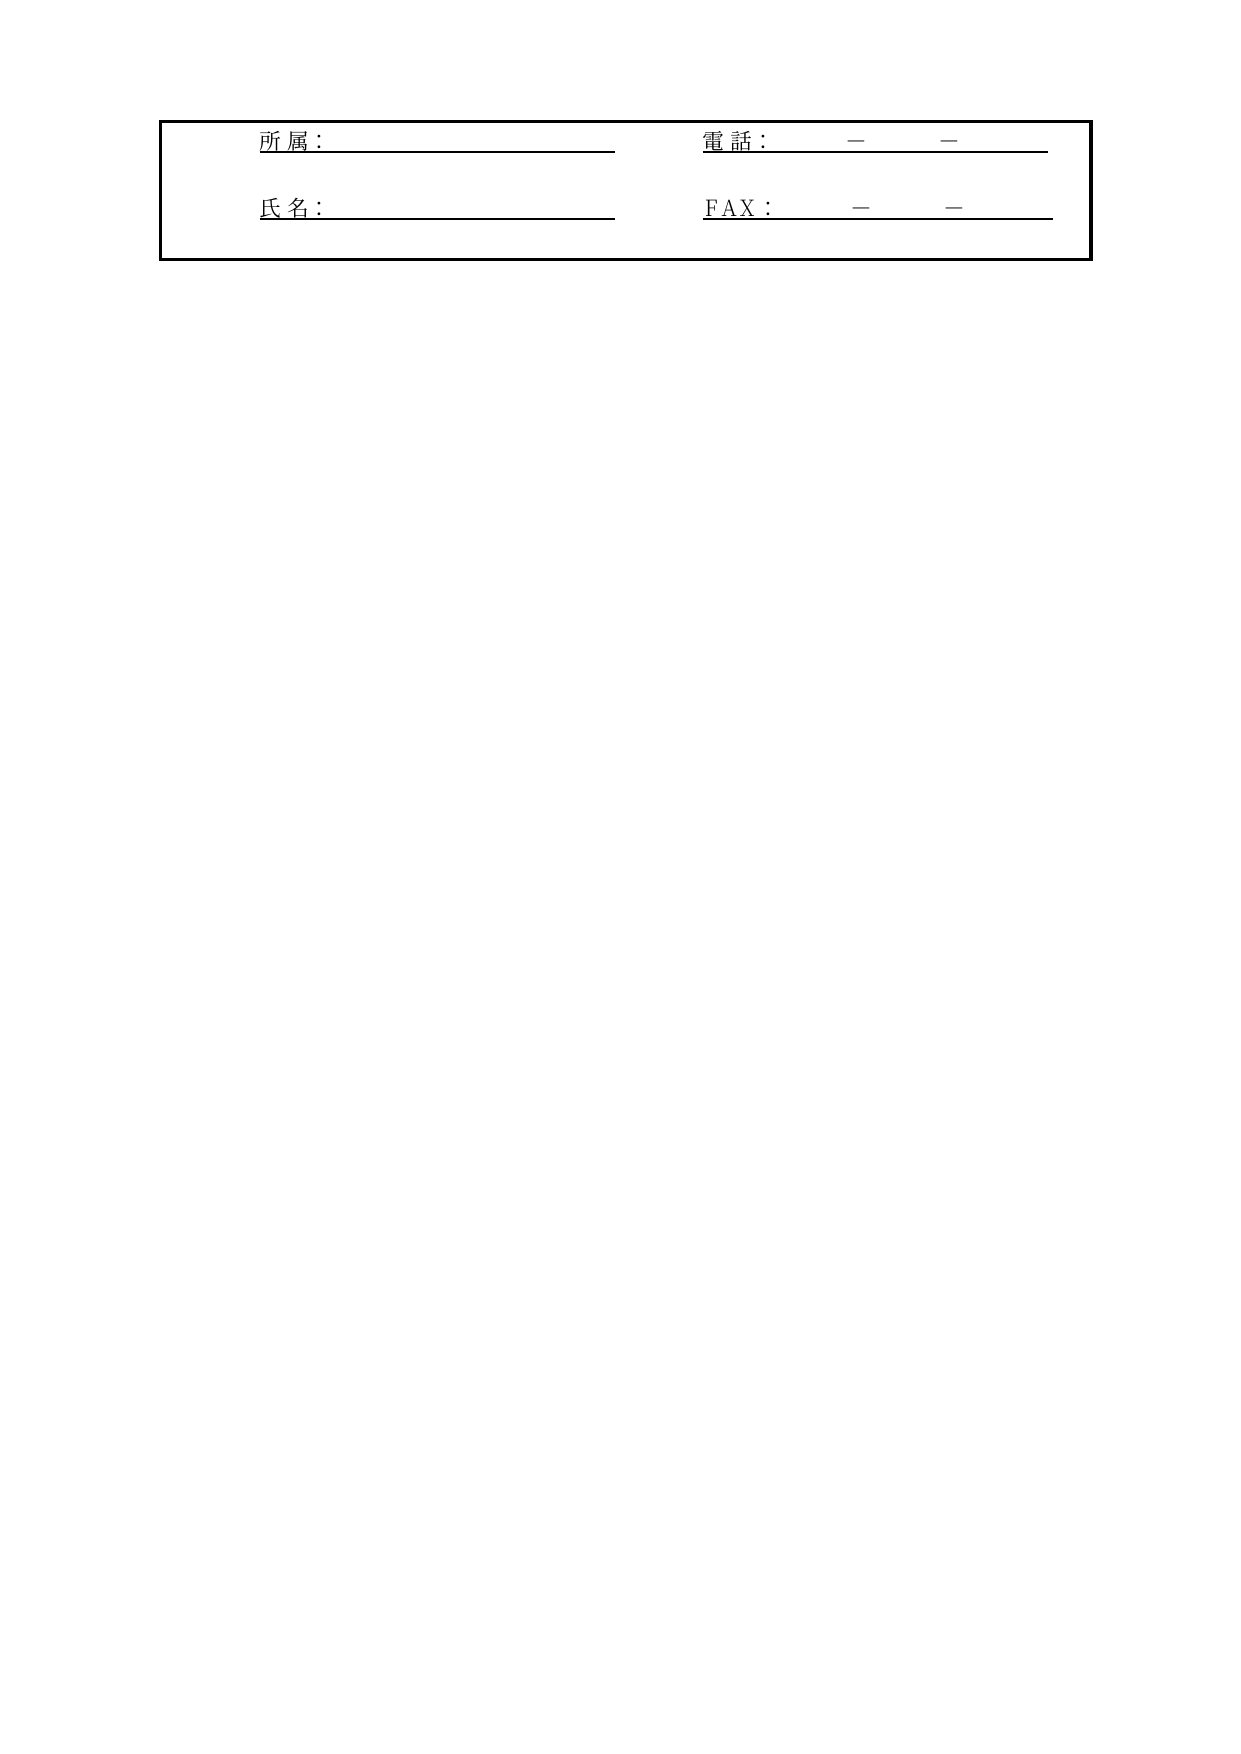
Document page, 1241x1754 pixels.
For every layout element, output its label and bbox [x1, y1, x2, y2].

table_header [162, 123, 1089, 258]
